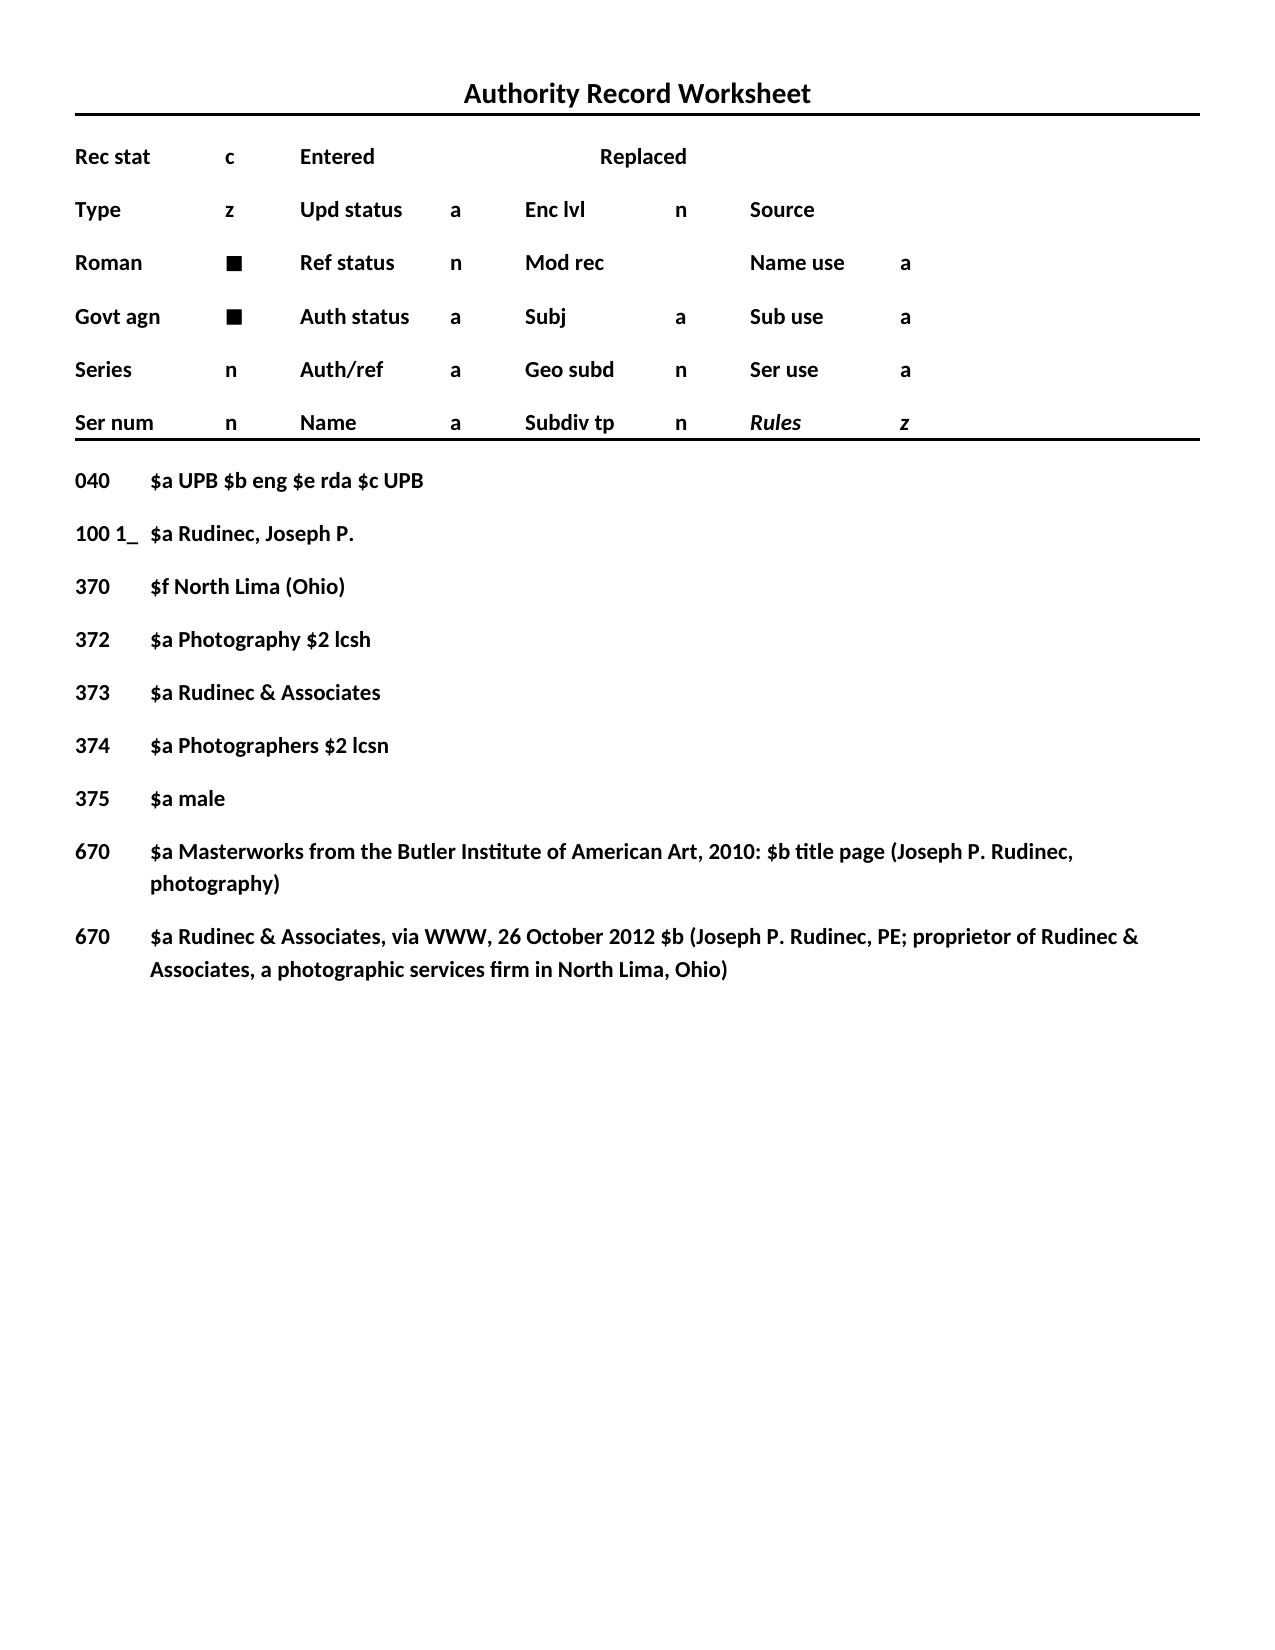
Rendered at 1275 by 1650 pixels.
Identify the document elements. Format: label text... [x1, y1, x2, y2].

text 374 $a Photographers $2 lcsn [75, 731, 1200, 759]
text 100 1_ $a Rudinec, Joseph P. [75, 519, 1200, 547]
text Authority Record Worksheet [75, 75, 1200, 113]
text 375 $a male [75, 784, 1200, 812]
text Series n Auth/ref a Geo subd n Ser use a [75, 355, 1200, 383]
text 373 $a Rudinec & Associates [75, 678, 1200, 706]
text Type z Upd status a Enc lvl n Source [75, 195, 1200, 223]
text 040 $a UPB $b eng $e rda $c UPB [75, 466, 1200, 494]
text Govt agn ∎ Auth status a Subj a Sub use a [75, 301, 1200, 330]
text Roman ∎ Ref status n Mod rec Name use a [75, 248, 1200, 276]
text 372 $a Photography $2 lcsh [75, 625, 1200, 653]
text Rec stat c Entered Replaced [75, 142, 1200, 170]
text Ser num n Name a Subdiv tp n Rules z [75, 408, 1200, 438]
text 670 $a Masterworks from the Butler Institute of American Art, 2010: $b title page (Joseph P. Rudinec, photography) [75, 837, 1200, 897]
text 370 $f North Lima (Ohio) [75, 572, 1200, 600]
text 670 $a Rudinec & Associates, via WWW, 26 October 2012 $b (Joseph P. Rudinec, PE; proprietor of Rudinec & Associates, a photographic services firm in North Lima, Ohio) [75, 922, 1200, 983]
